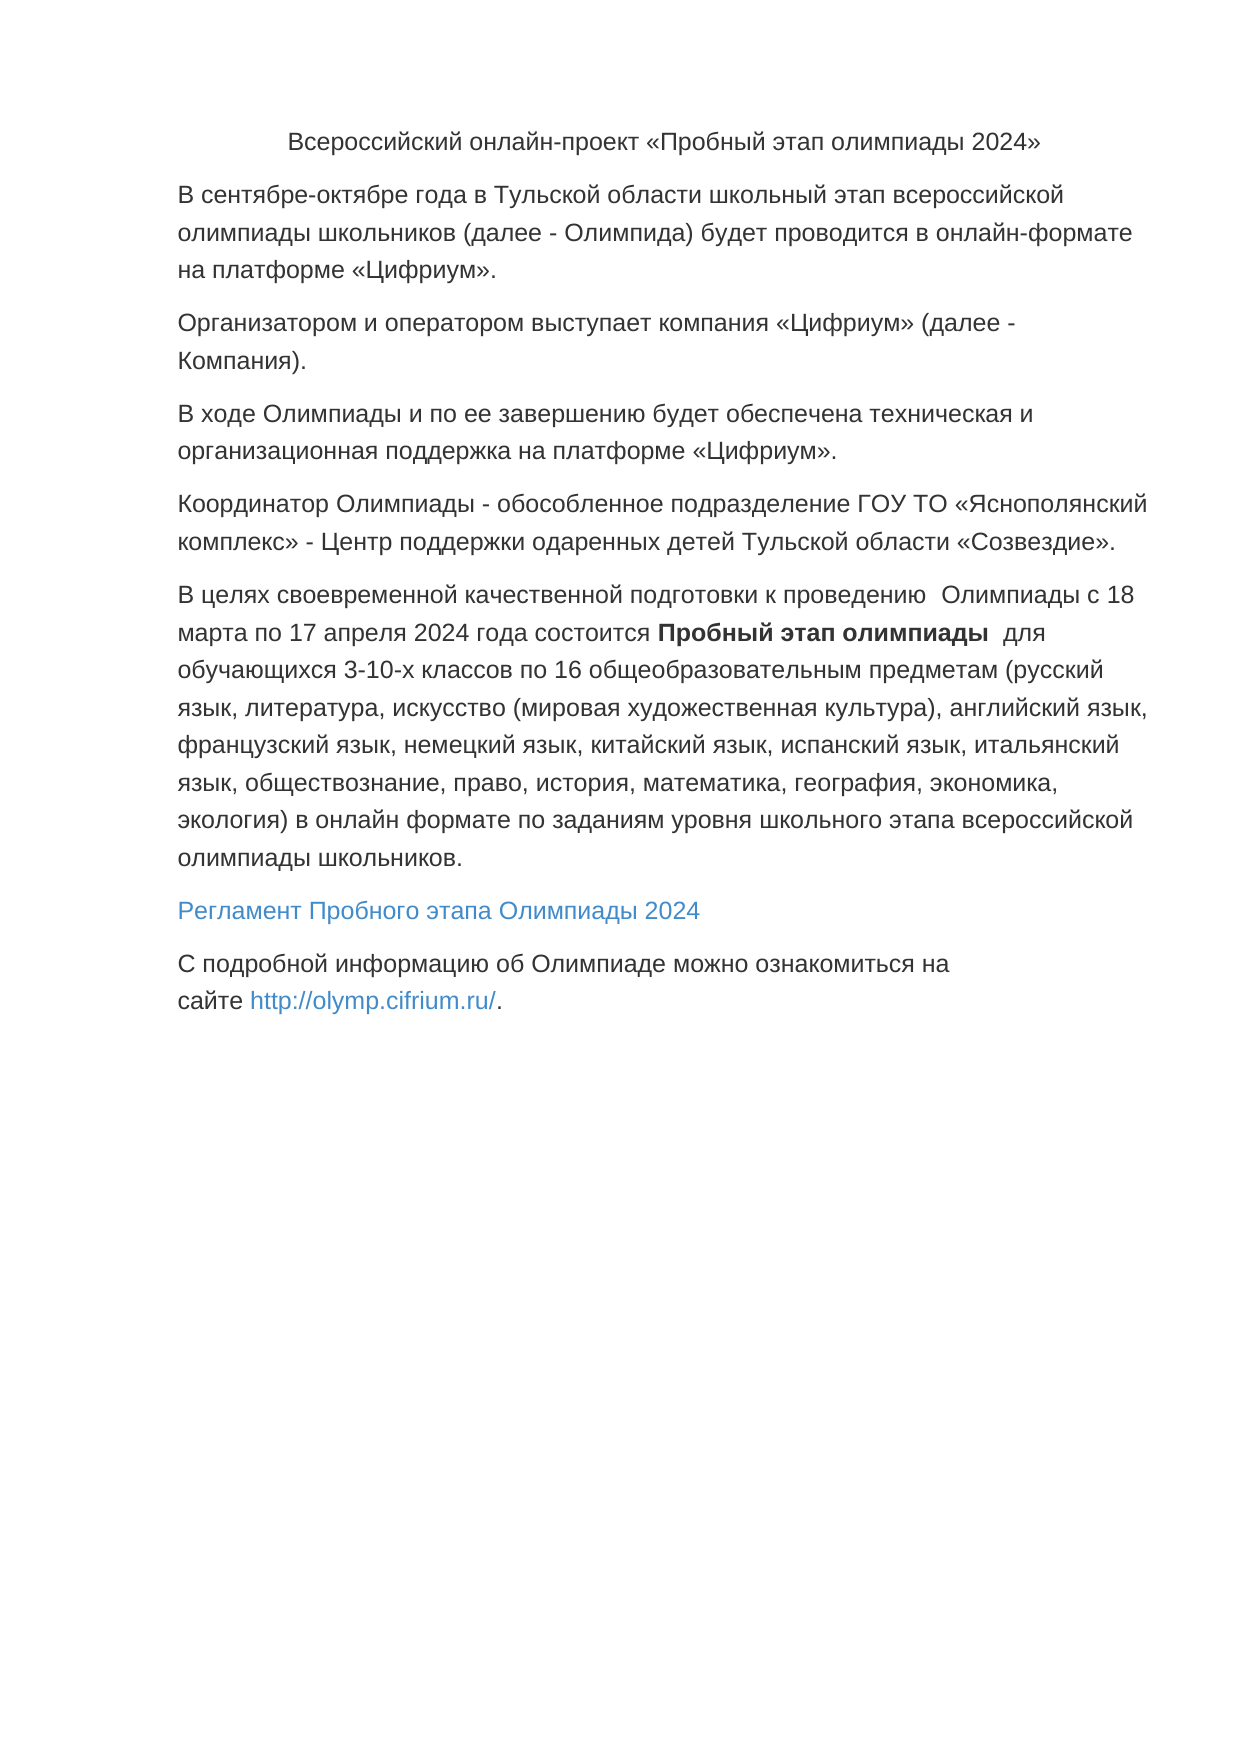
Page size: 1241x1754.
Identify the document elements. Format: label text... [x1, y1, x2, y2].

text В сентябре-октябре года в Тульской области школьный этап всероссийской олимпиады школьников (далее - Олимпида) будет проводится в онлайн-формате на платформе «Цифриум». [177, 171, 1152, 284]
text Организатором и оператором выступает компания «Цифриум» (далее - Компания). [177, 299, 1152, 374]
text Регламент Пробного этапа Олимпиады 2024 [177, 887, 1152, 924]
text Всероссийский онлайн-проект «Пробный этап олимпиады 2024» [177, 118, 1152, 156]
text Координатор Олимпиады - обособленное подразделение ГОУ ТО «Яснополянский комплекс» - Центр поддержки одаренных детей Тульской области «Созвездие». [177, 481, 1152, 556]
text В целях своевременной качественной подготовки к проведению Олимпиады с 18 марта по 17 апреля 2024 года состоится Пробный этап олимпиады для обучающихся 3-10-х классов по 16 общеобразовательным предметам (русский язык, литература, искусство (мировая художественная культура), английский язык, французский язык, немецкий язык, китайский язык, испанский язык, итальянский язык, обществознание, право, история, математика, география, экономика, экология) в онлайн формате по заданиям уровня школьного этапа всероссийской олимпиады школьников. [177, 571, 1152, 871]
text С подробной информацию об Олимпиаде можно ознакомиться на сайте http://olymp.cifrium.ru/. [177, 940, 1152, 1015]
text В ходе Олимпиады и по ее завершению будет обеспечена техническая и организационная поддержка на платформе «Цифриум». [177, 390, 1152, 465]
